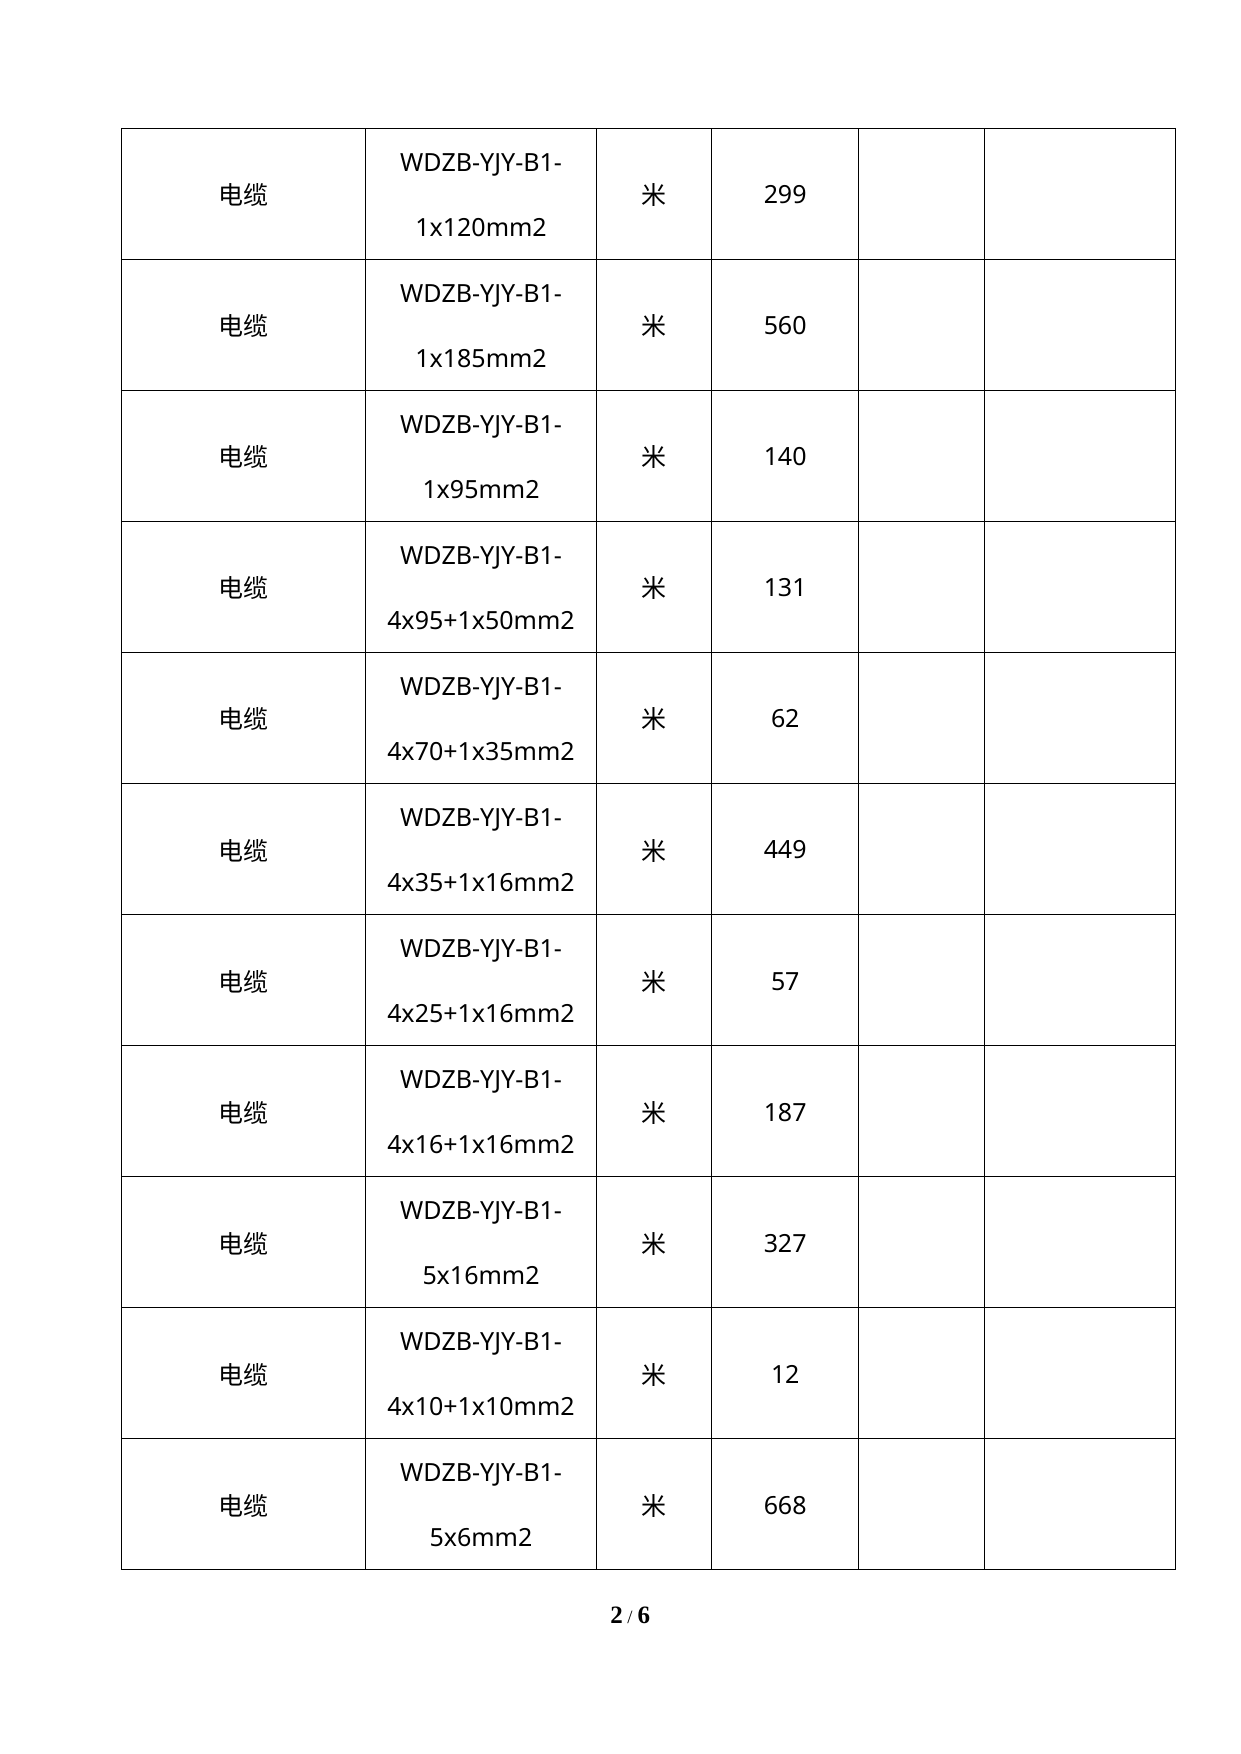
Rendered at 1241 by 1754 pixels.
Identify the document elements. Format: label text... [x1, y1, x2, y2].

table_cell 327 [712, 1177, 858, 1307]
table_cell [985, 391, 1175, 521]
table_cell 米 [597, 391, 711, 521]
table_cell 电缆 [122, 915, 365, 1045]
table_cell WDZB-YJY-B1-1x185mm2 [366, 260, 596, 390]
table_cell WDZB-YJY-B1-4x25+1x16mm2 [366, 915, 596, 1045]
table_cell [985, 1308, 1175, 1438]
table_cell 电缆 [122, 522, 365, 652]
table_cell [859, 1439, 984, 1569]
table_cell [985, 1177, 1175, 1307]
table_cell [859, 1177, 984, 1307]
table_cell 电缆 [122, 653, 365, 783]
table_cell [859, 784, 984, 914]
table_cell WDZB-YJY-B1-4x95+1x50mm2 [366, 522, 596, 652]
table_cell 电缆 [122, 1308, 365, 1438]
table_cell 299 [712, 129, 858, 259]
table_cell [859, 915, 984, 1045]
table_cell 12 [712, 1308, 858, 1438]
table_cell [985, 129, 1175, 259]
table_cell [859, 1046, 984, 1176]
table_cell 电缆 [122, 1046, 365, 1176]
table_cell 电缆 [122, 260, 365, 390]
table_cell 187 [712, 1046, 858, 1176]
table_cell [985, 915, 1175, 1045]
table_cell 米 [597, 1439, 711, 1569]
table_cell 560 [712, 260, 858, 390]
table_cell 米 [597, 1308, 711, 1438]
table_cell 米 [597, 784, 711, 914]
table_cell 131 [712, 522, 858, 652]
table_cell WDZB-YJY-B1-4x35+1x16mm2 [366, 784, 596, 914]
table_cell 电缆 [122, 784, 365, 914]
table_cell 57 [712, 915, 858, 1045]
table_cell [859, 391, 984, 521]
table_cell [985, 1046, 1175, 1176]
table_cell [859, 1308, 984, 1438]
table_cell [985, 653, 1175, 783]
table_cell 电缆 [122, 1439, 365, 1569]
table_cell 电缆 [122, 391, 365, 521]
table_cell 449 [712, 784, 858, 914]
table_cell [859, 522, 984, 652]
table_cell WDZB-YJY-B1-4x16+1x16mm2 [366, 1046, 596, 1176]
table_cell WDZB-YJY-B1-1x120mm2 [366, 129, 596, 259]
table_cell [859, 129, 984, 259]
table_cell WDZB-YJY-B1-5x6mm2 [366, 1439, 596, 1569]
table_cell 米 [597, 260, 711, 390]
table_cell WDZB-YJY-B1-4x10+1x10mm2 [366, 1308, 596, 1438]
table_cell [985, 784, 1175, 914]
table_cell 668 [712, 1439, 858, 1569]
table_cell [985, 1439, 1175, 1569]
table_cell [985, 522, 1175, 652]
table_cell 米 [597, 522, 711, 652]
table_cell 62 [712, 653, 858, 783]
table_cell [859, 260, 984, 390]
table_cell [859, 653, 984, 783]
table_cell WDZB-YJY-B1-1x95mm2 [366, 391, 596, 521]
table_cell 140 [712, 391, 858, 521]
table_cell WDZB-YJY-B1-4x70+1x35mm2 [366, 653, 596, 783]
table_cell 米 [597, 915, 711, 1045]
table_cell 电缆 [122, 129, 365, 259]
table_cell WDZB-YJY-B1-5x16mm2 [366, 1177, 596, 1307]
table_cell 电缆 [122, 1177, 365, 1307]
table_cell 米 [597, 129, 711, 259]
table_cell [985, 260, 1175, 390]
table_cell 米 [597, 653, 711, 783]
table_cell 米 [597, 1046, 711, 1176]
table_cell 米 [597, 1177, 711, 1307]
